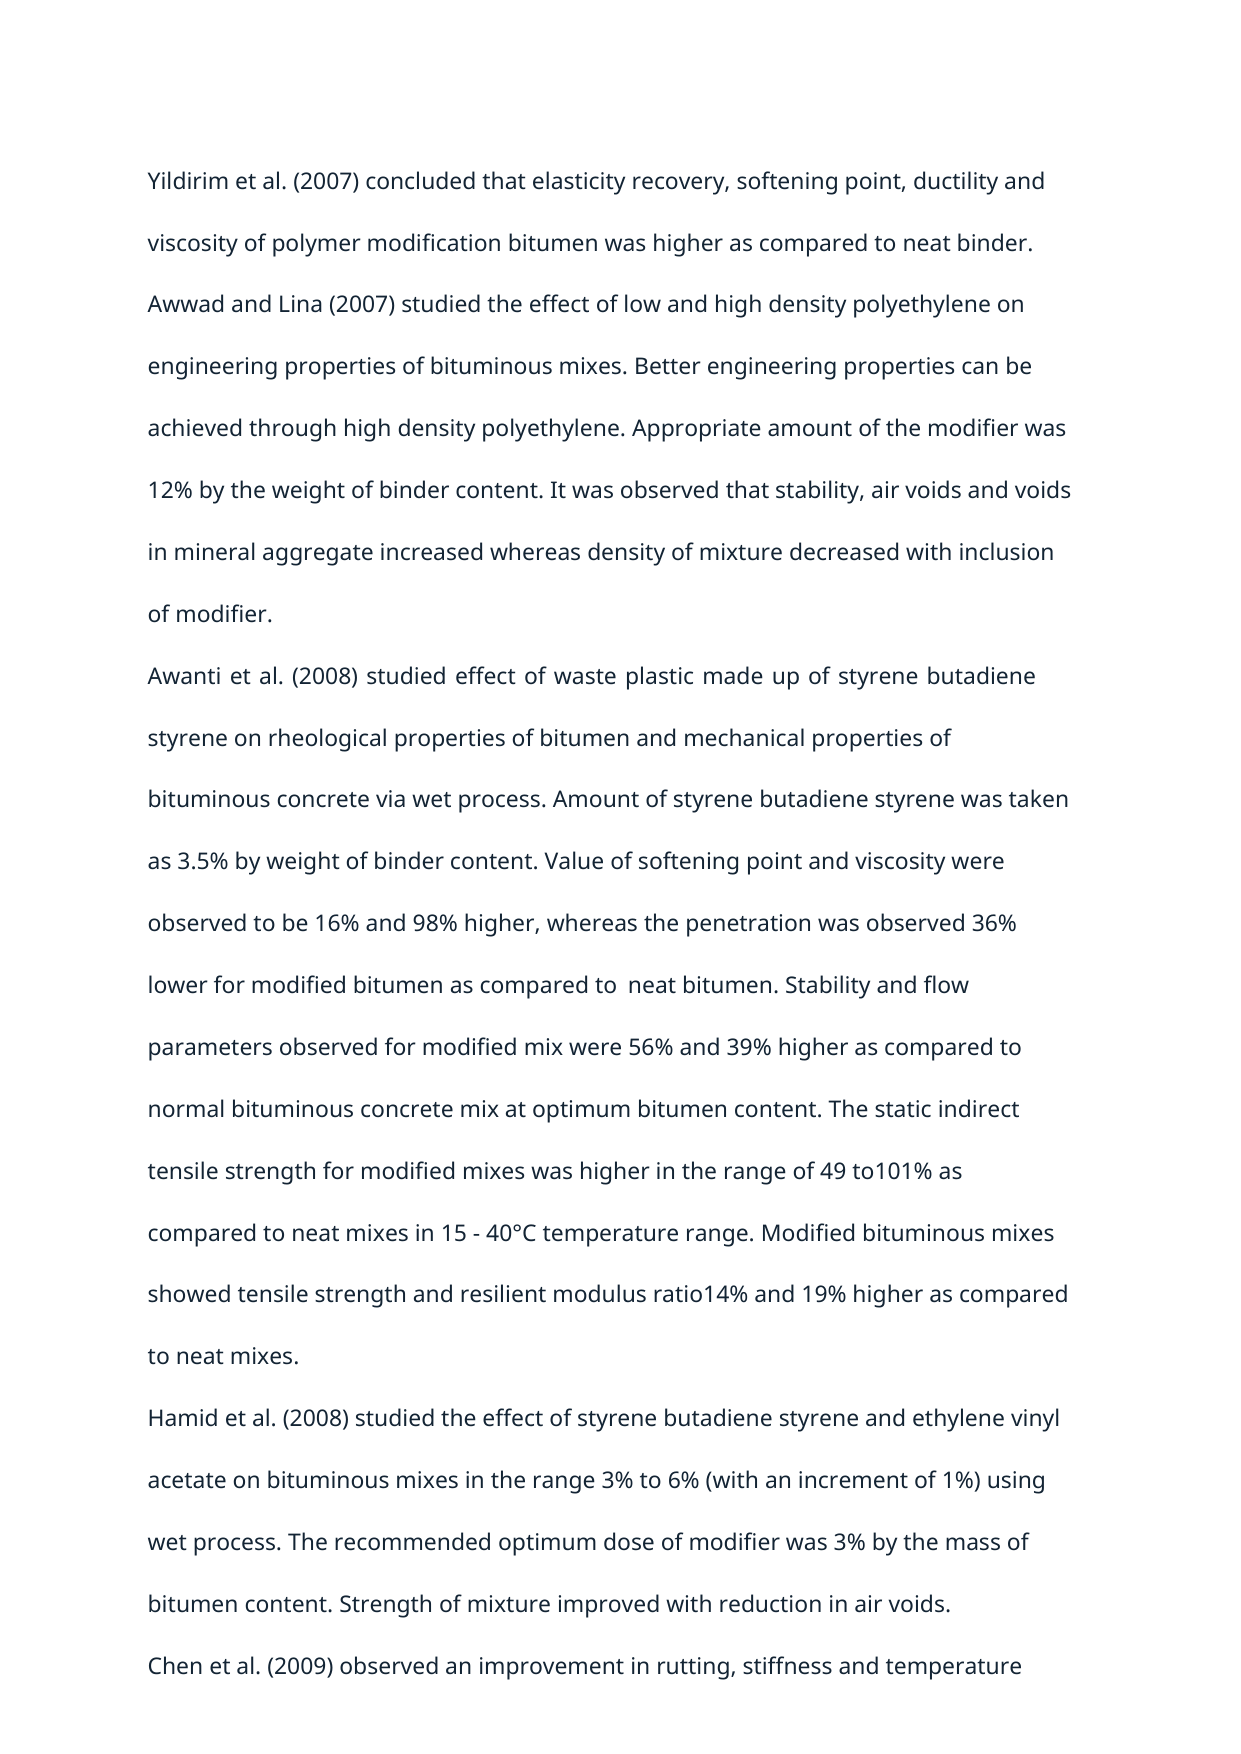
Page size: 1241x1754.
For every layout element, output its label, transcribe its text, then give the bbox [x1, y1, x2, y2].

text Hamid et al. (2008) studied the effect of styrene butadiene styrene and ethylene vinyl acetate on bituminous mixes in the range 3% to 6% (with an increment of 1%) using wet process. The recommended optimum dose of modifier was 3% by the mass of bitumen content. Strength of mixture improved with reduction in air voids. [147, 1402, 1063, 1619]
text Yildirim et al. (2007) concluded that elasticity recovery, softening point, ductility and viscosity of polymer modification bitumen was higher as compared to neat binder. [147, 165, 1063, 258]
text Awwad and Lina (2007) studied the effect of low and high density polyethylene on engineering properties of bituminous mixes. Better engineering properties can be achieved through high density polyethylene. Appropriate amount of the modifier was 12% by the weight of binder content. It was observed that stability, air voids and voids in mineral aggregate increased whereas density of mixture decreased with inclusion of modifier. [147, 288, 1076, 629]
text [147, 1650, 1063, 1681]
text Awanti et al. (2008) studied effect of waste plastic made up of styrene butadiene styrene on rheological properties of bitumen and mechanical properties of bituminous concrete via wet process. Amount of styrene butadiene styrene was taken as 3.5% by weight of binder content. Value of softening point and viscosity were observed to be 16% and 98% higher, whereas the penetration was observed 36% lower for modified bitumen as compared to neat bitumen. Stability and flow parameters observed for modified mix were 56% and 39% higher as compared to normal bituminous concrete mix at optimum bitumen content. The static indirect tensile strength for modified mixes was higher in the range of 49 to101% as compared to neat mixes in 15 - 40°C temperature range. Modified bituminous mixes showed tensile strength and resilient modulus ratio14% and 19% higher as compared to neat mixes. [147, 660, 1076, 1372]
